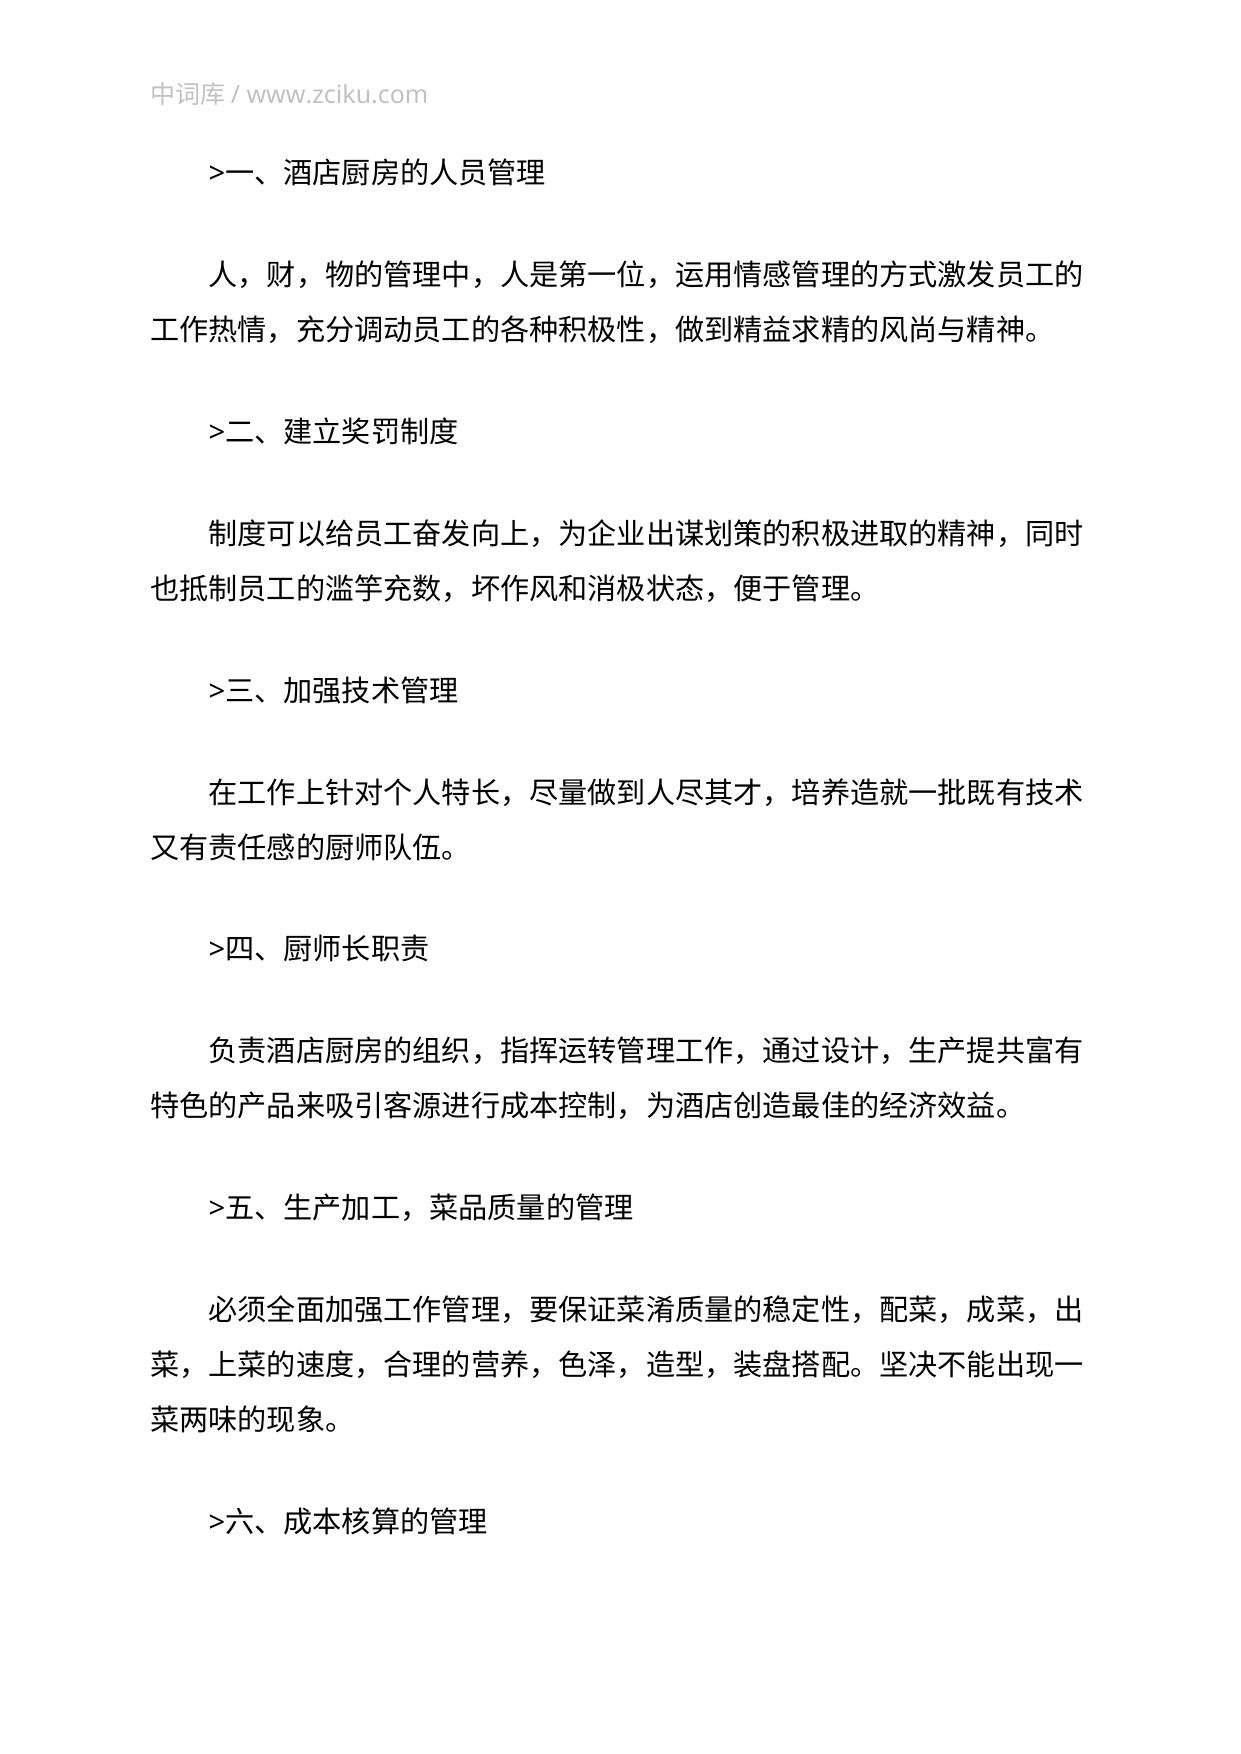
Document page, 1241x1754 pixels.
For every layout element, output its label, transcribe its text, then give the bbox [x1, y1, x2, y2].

text >二、建立奖罚制度 [150, 409, 1090, 451]
text >四、厨师长职责 [150, 926, 1090, 968]
text >一、酒店厨房的人员管理 [150, 150, 1090, 192]
text 人，财，物的管理中，人是第一位，运用情感管理的方式激发员工的工作热情，充分调动员工的各种积极性，做到精益求精的风尚与精神。 [150, 252, 1090, 349]
text 在工作上针对个人特长，尽量做到人尽其才，培养造就一批既有技术又有责任感的厨师队伍。 [150, 769, 1090, 866]
text >六、成本核算的管理 [150, 1498, 1090, 1541]
text 制度可以给员工奋发向上，为企业出谋划策的积极进取的精神，同时也抵制员工的滥竽充数，坏作风和消极状态，便于管理。 [150, 511, 1090, 608]
text 负责酒店厨房的组织，指挥运转管理工作，通过设计，生产提共富有特色的产品来吸引客源进行成本控制，为酒店创造最佳的经济效益。 [150, 1028, 1090, 1125]
text >五、生产加工，菜品质量的管理 [150, 1184, 1090, 1227]
text 必须全面加强工作管理，要保证菜淆质量的稳定性，配菜，成菜，出菜，上菜的速度，合理的营养，色泽，造型，装盘搭配。坚决不能出现一菜两味的现象。 [150, 1287, 1090, 1439]
text >三、加强技术管理 [150, 667, 1090, 710]
